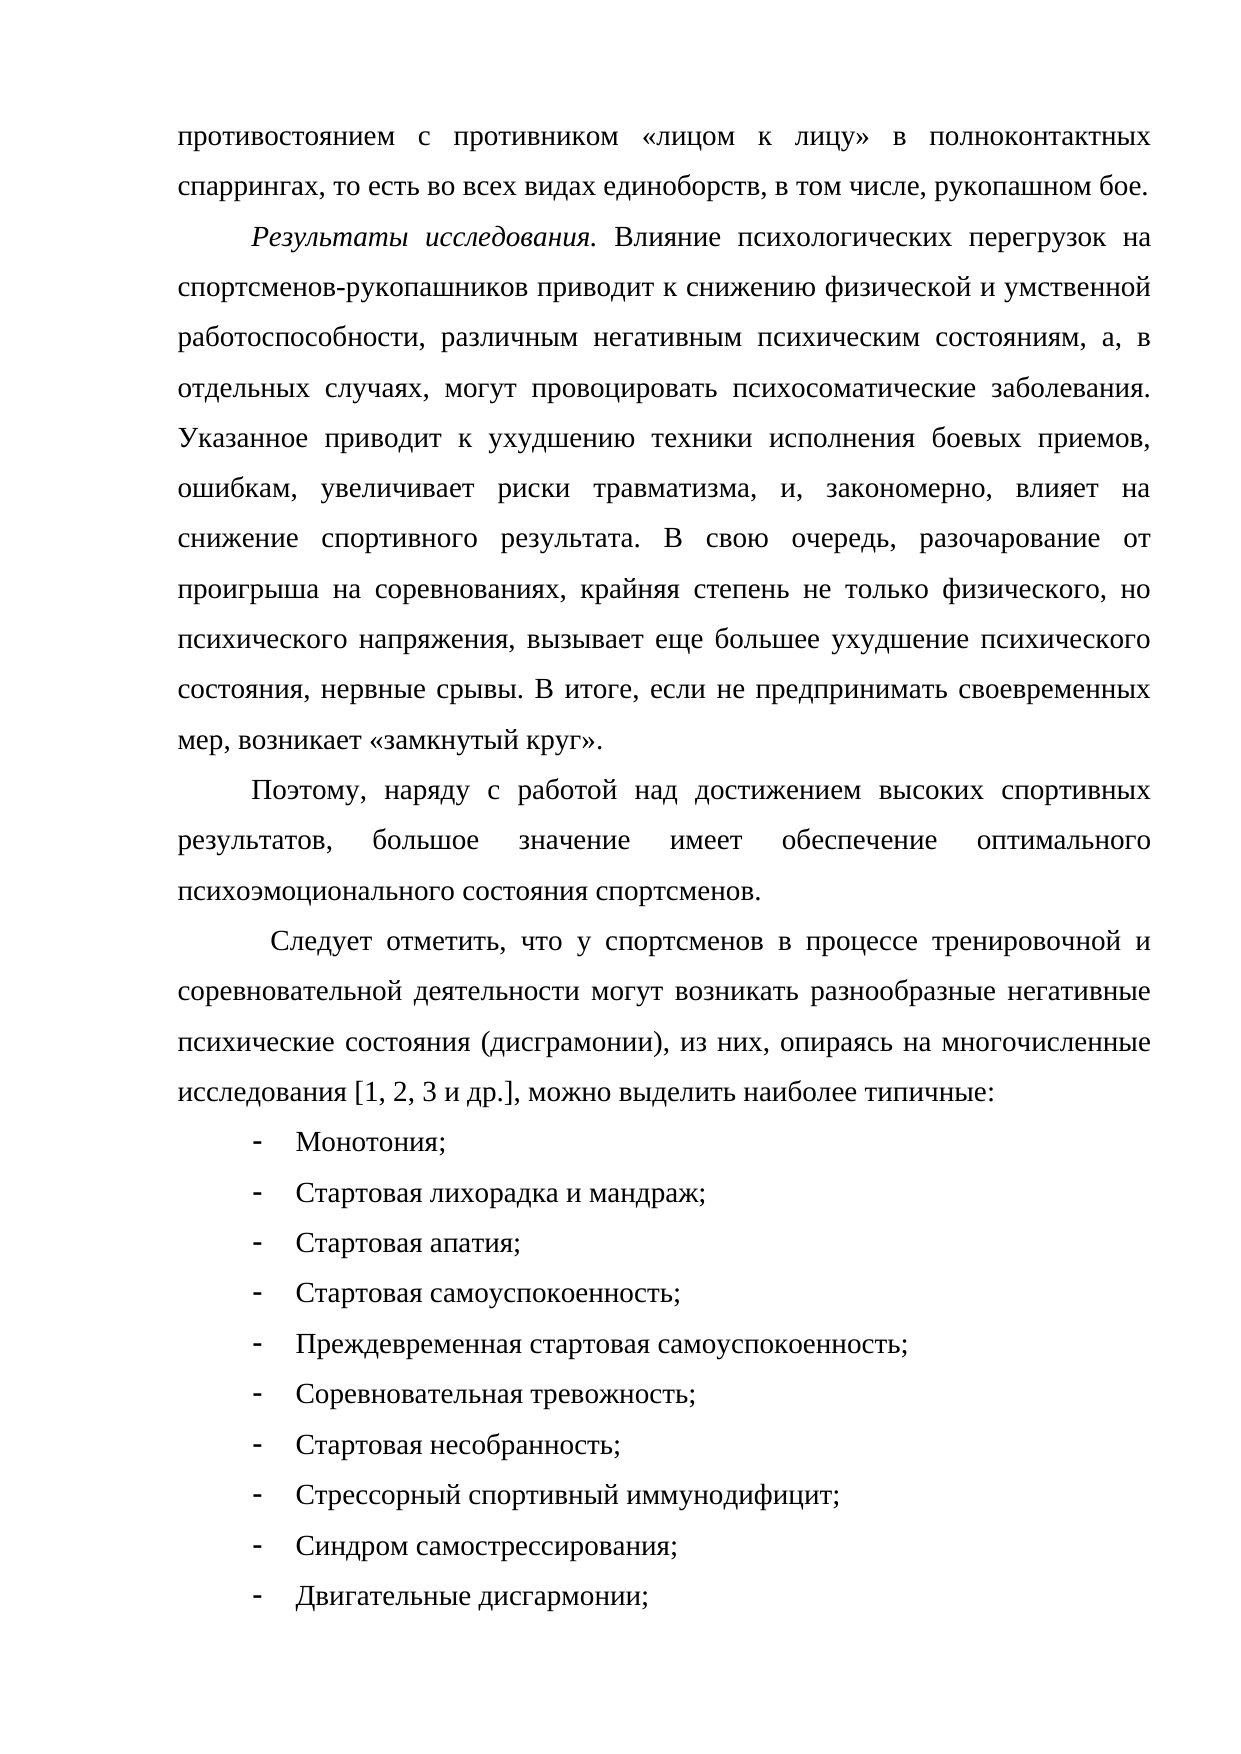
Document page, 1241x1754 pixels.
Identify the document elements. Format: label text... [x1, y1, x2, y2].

list Стартовая несобранность; [177, 1427, 1152, 1461]
text Результаты исследования. Влияние психологических перегрузок на спортсменов-рукопашников приводит к снижению физической и умственной работоспособности, различным негативным психическим состояниям, а, в отдельных случаях, могут провоцировать психосоматические заболевания. Указанное приводит к ухудшению техники исполнения боевых приемов, ошибкам, увеличивает риски травматизма, и, закономерно, влияет на снижение спортивного результата. В свою очередь, разочарование от проигрыша на соревнованиях, крайняя степень не только физического, но психического напряжения, вызывает еще большее ухудшение психического состояния, нервные срывы. В итоге, если не предпринимать своевременных мер, возникает «замкнутый круг». [177, 219, 1152, 755]
list Синдром самострессирования; [177, 1528, 1152, 1561]
list Стрессорный спортивный иммунодифицит; [177, 1477, 1152, 1511]
list Стартовая лихорадка и мандраж; [177, 1175, 1152, 1208]
list Стартовая апатия; [177, 1225, 1152, 1259]
text Поэтому, наряду с работой над достижением высоких спортивных результатов, большое значение имеет обеспечение оптимального психоэмоционального состояния спортсменов. [177, 772, 1152, 906]
list Стартовая самоуспокоенность; [177, 1276, 1152, 1309]
list Преждевременная стартовая самоуспокоенность; [177, 1326, 1152, 1360]
list Соревновательная тревожность; [177, 1376, 1152, 1410]
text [177, 118, 1152, 202]
list Двигательные дисгармонии; [177, 1578, 1152, 1612]
list Монотония; [177, 1124, 1152, 1158]
text Следует отметить, что у спортсменов в процессе тренировочной и соревновательной деятельности могут возникать разнообразные негативные психические состояния (дисграмонии), из них, опираясь на многочисленные исследования [1, 2, 3 и др.], можно выделить наиболее типичные: [177, 923, 1152, 1108]
